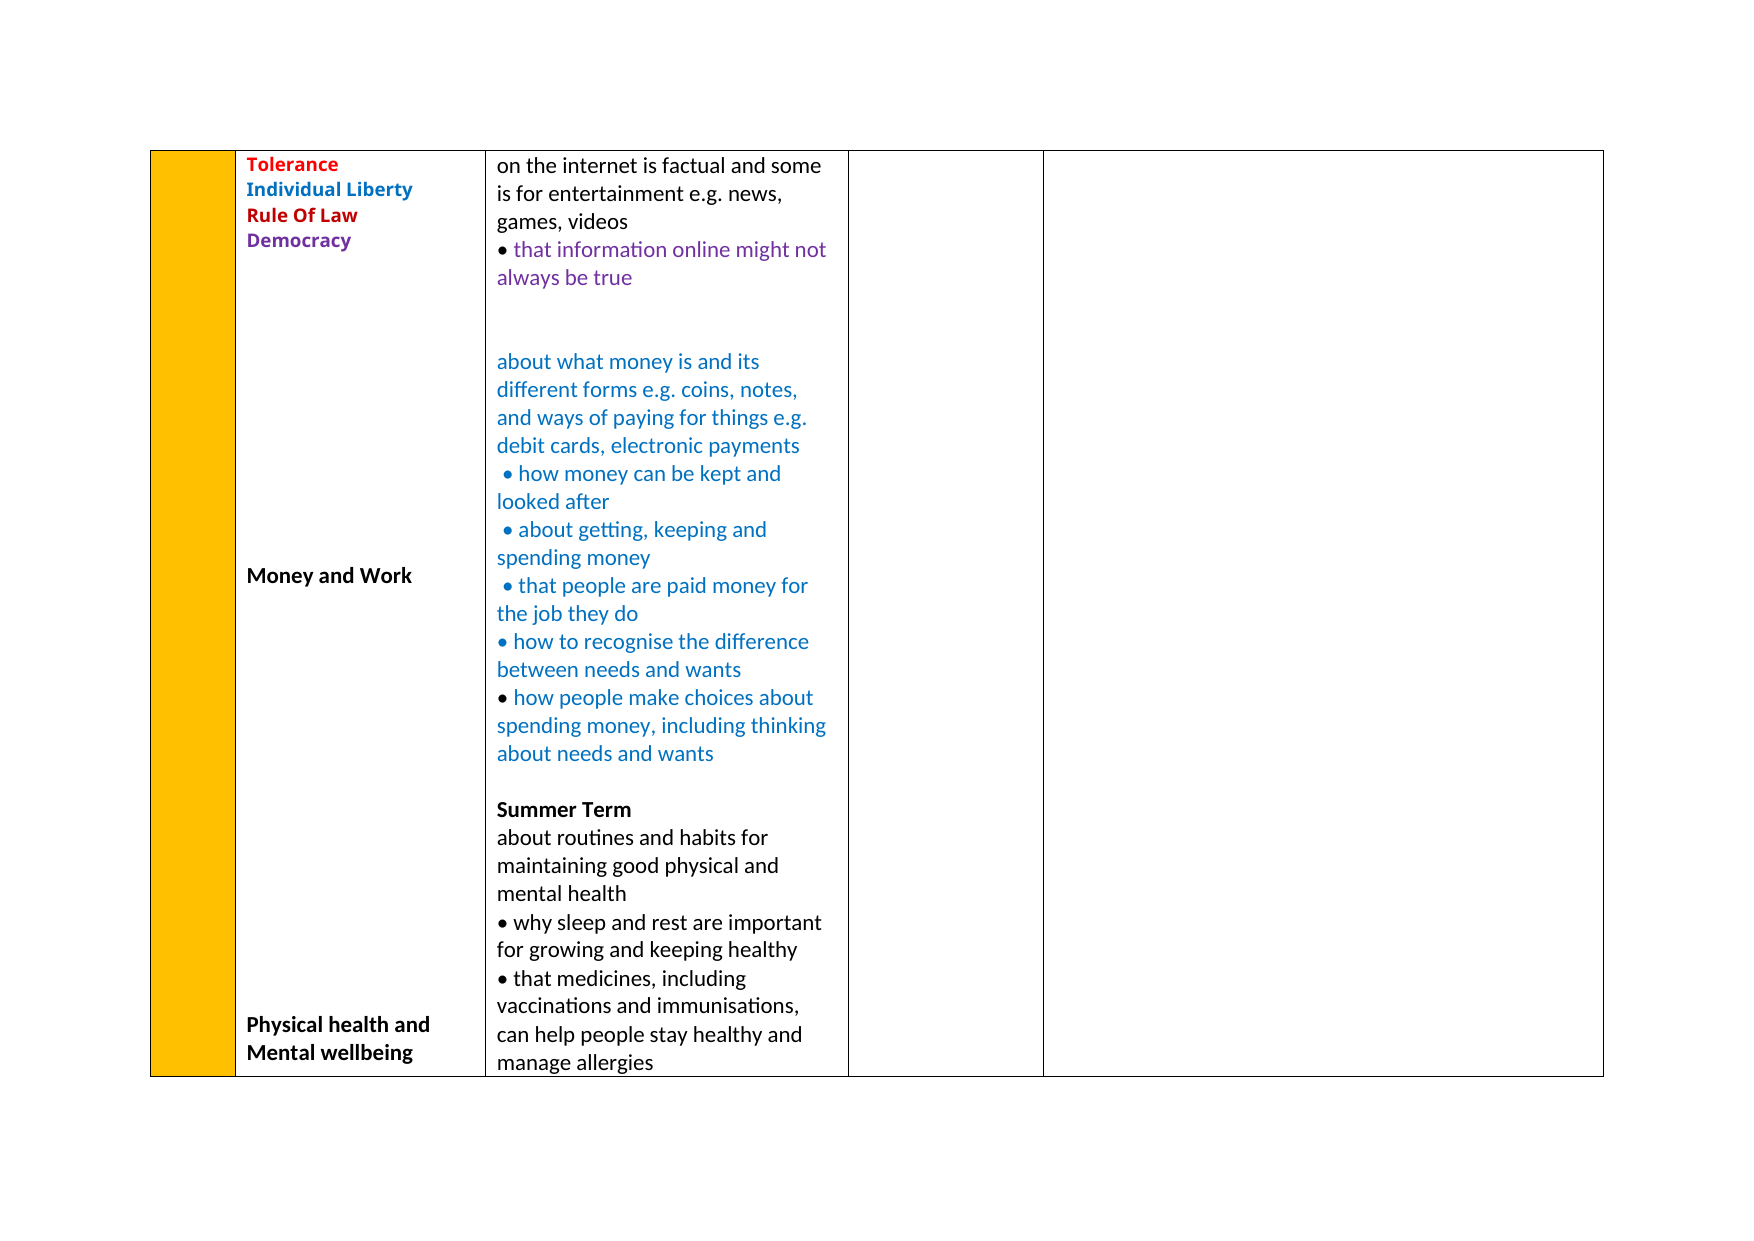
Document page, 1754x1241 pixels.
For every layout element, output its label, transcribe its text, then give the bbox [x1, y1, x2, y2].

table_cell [1044, 151, 1603, 1076]
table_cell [849, 151, 1043, 1076]
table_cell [236, 151, 485, 1076]
table_cell Y2 [151, 151, 235, 1076]
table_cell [486, 151, 848, 1076]
